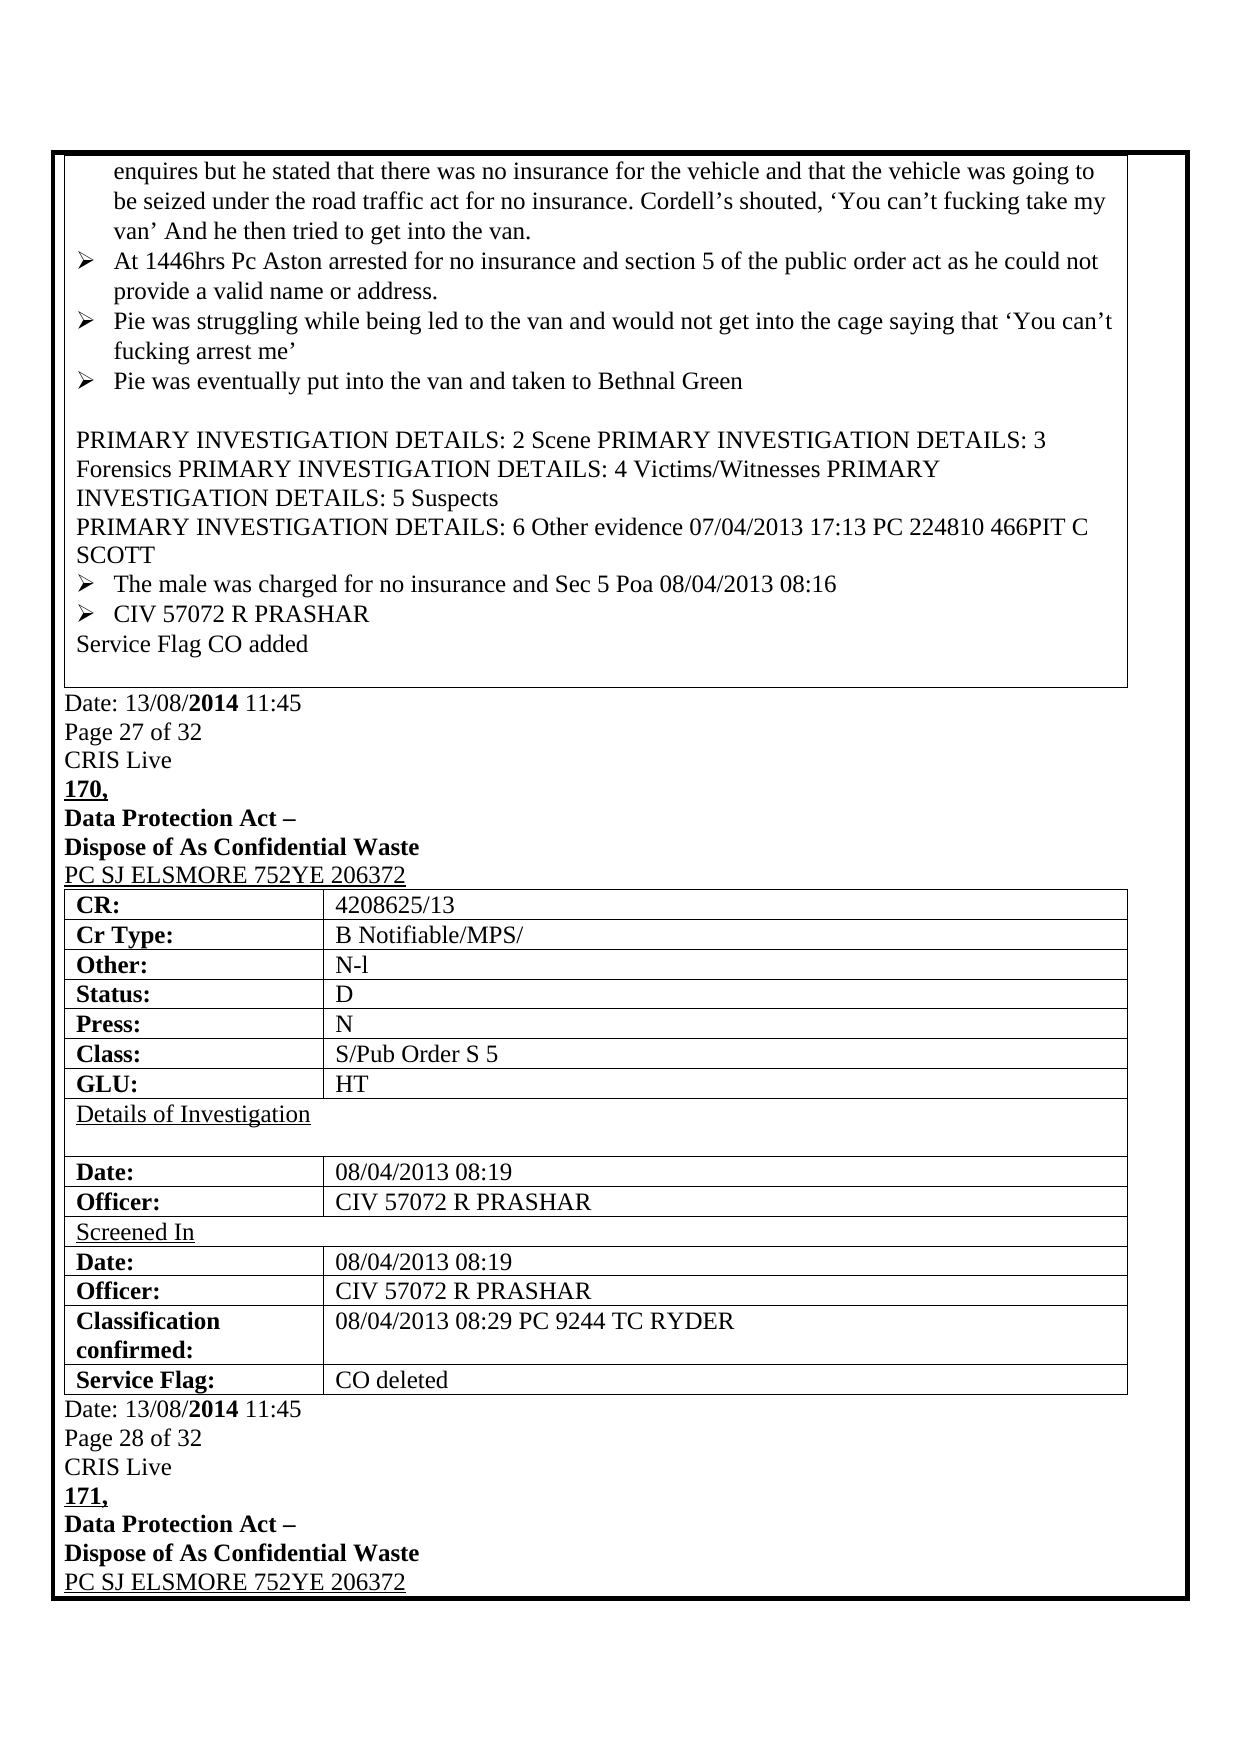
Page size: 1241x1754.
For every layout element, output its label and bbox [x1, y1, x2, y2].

table_cell [55, 155, 1185, 1596]
